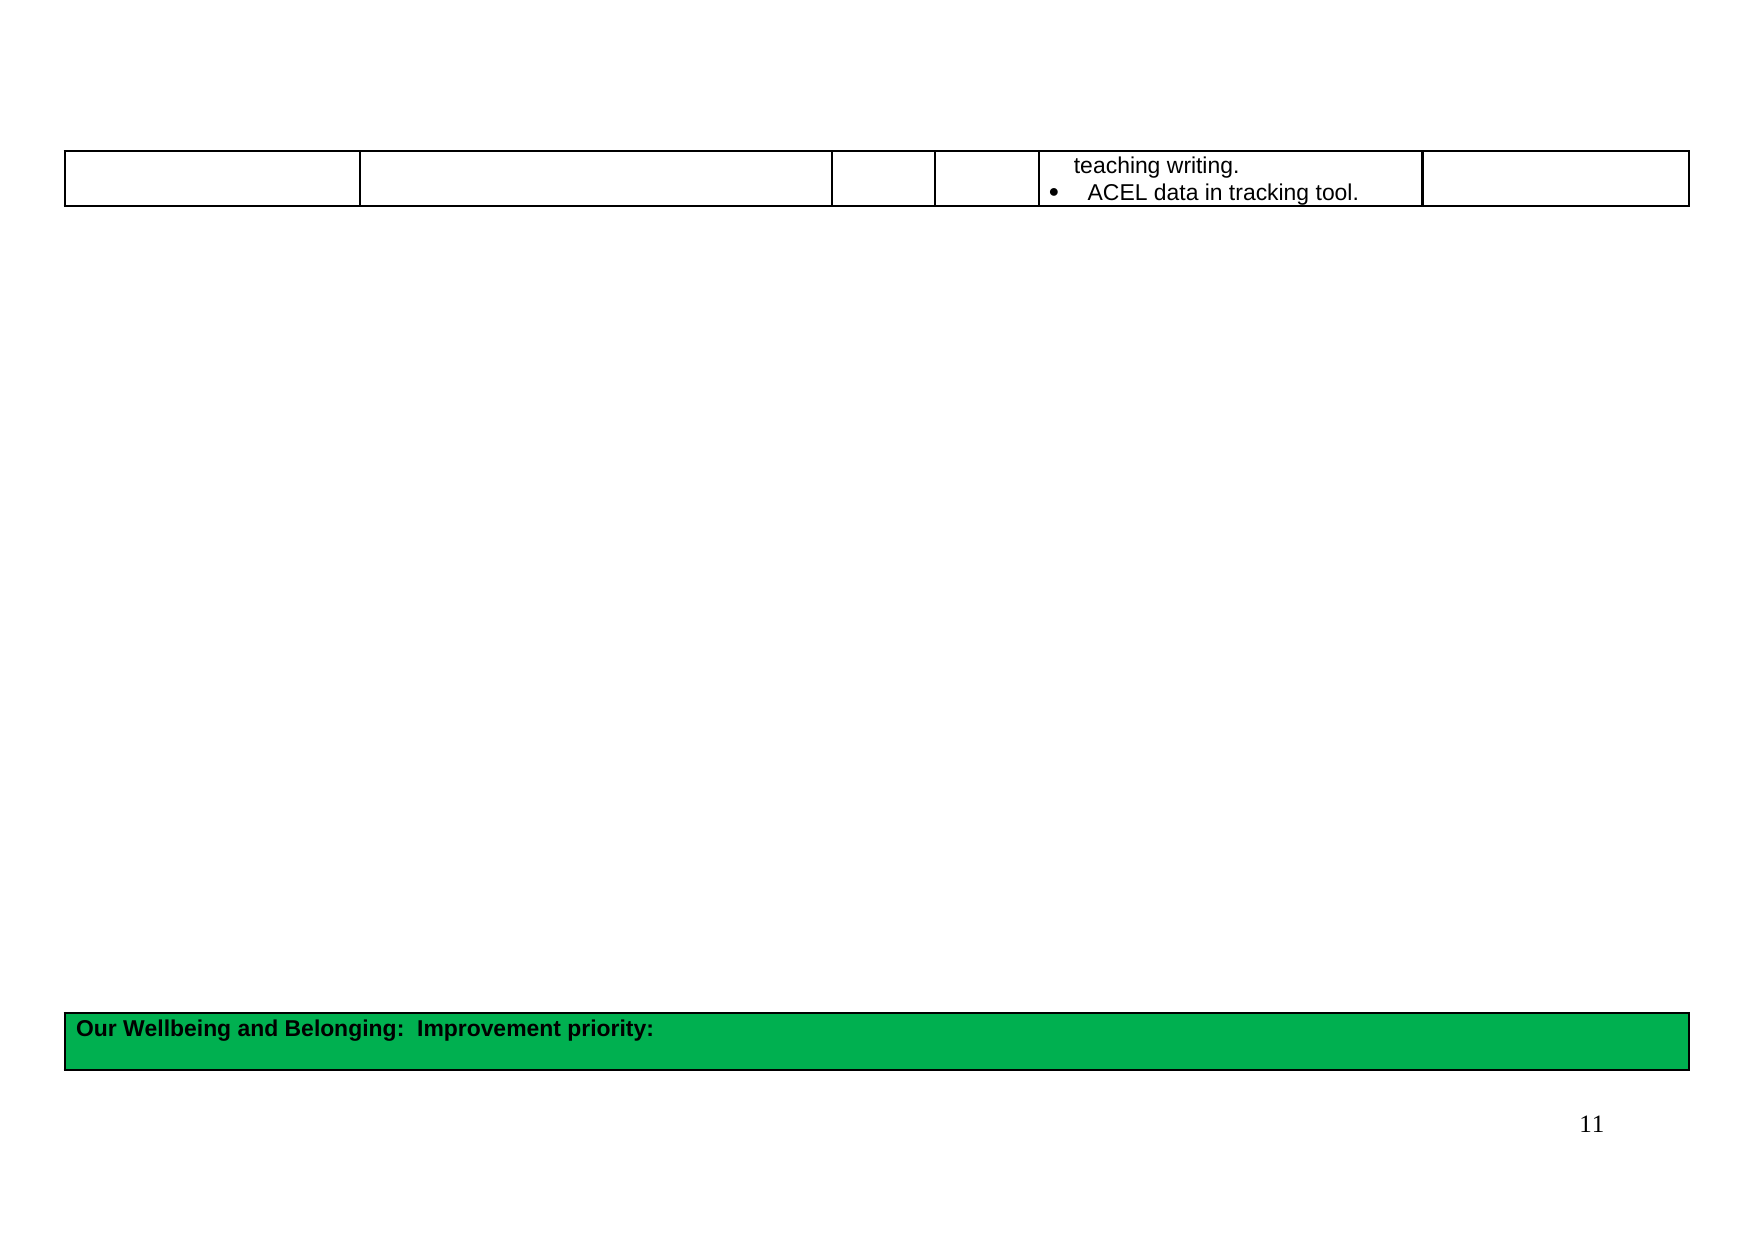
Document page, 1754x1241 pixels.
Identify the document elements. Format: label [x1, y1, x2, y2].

table_cell [1424, 152, 1688, 205]
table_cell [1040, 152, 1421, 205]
table_cell [833, 152, 934, 205]
table_cell [936, 152, 1038, 205]
table_header [66, 1014, 1688, 1069]
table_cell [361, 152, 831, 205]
table_cell [66, 152, 359, 205]
